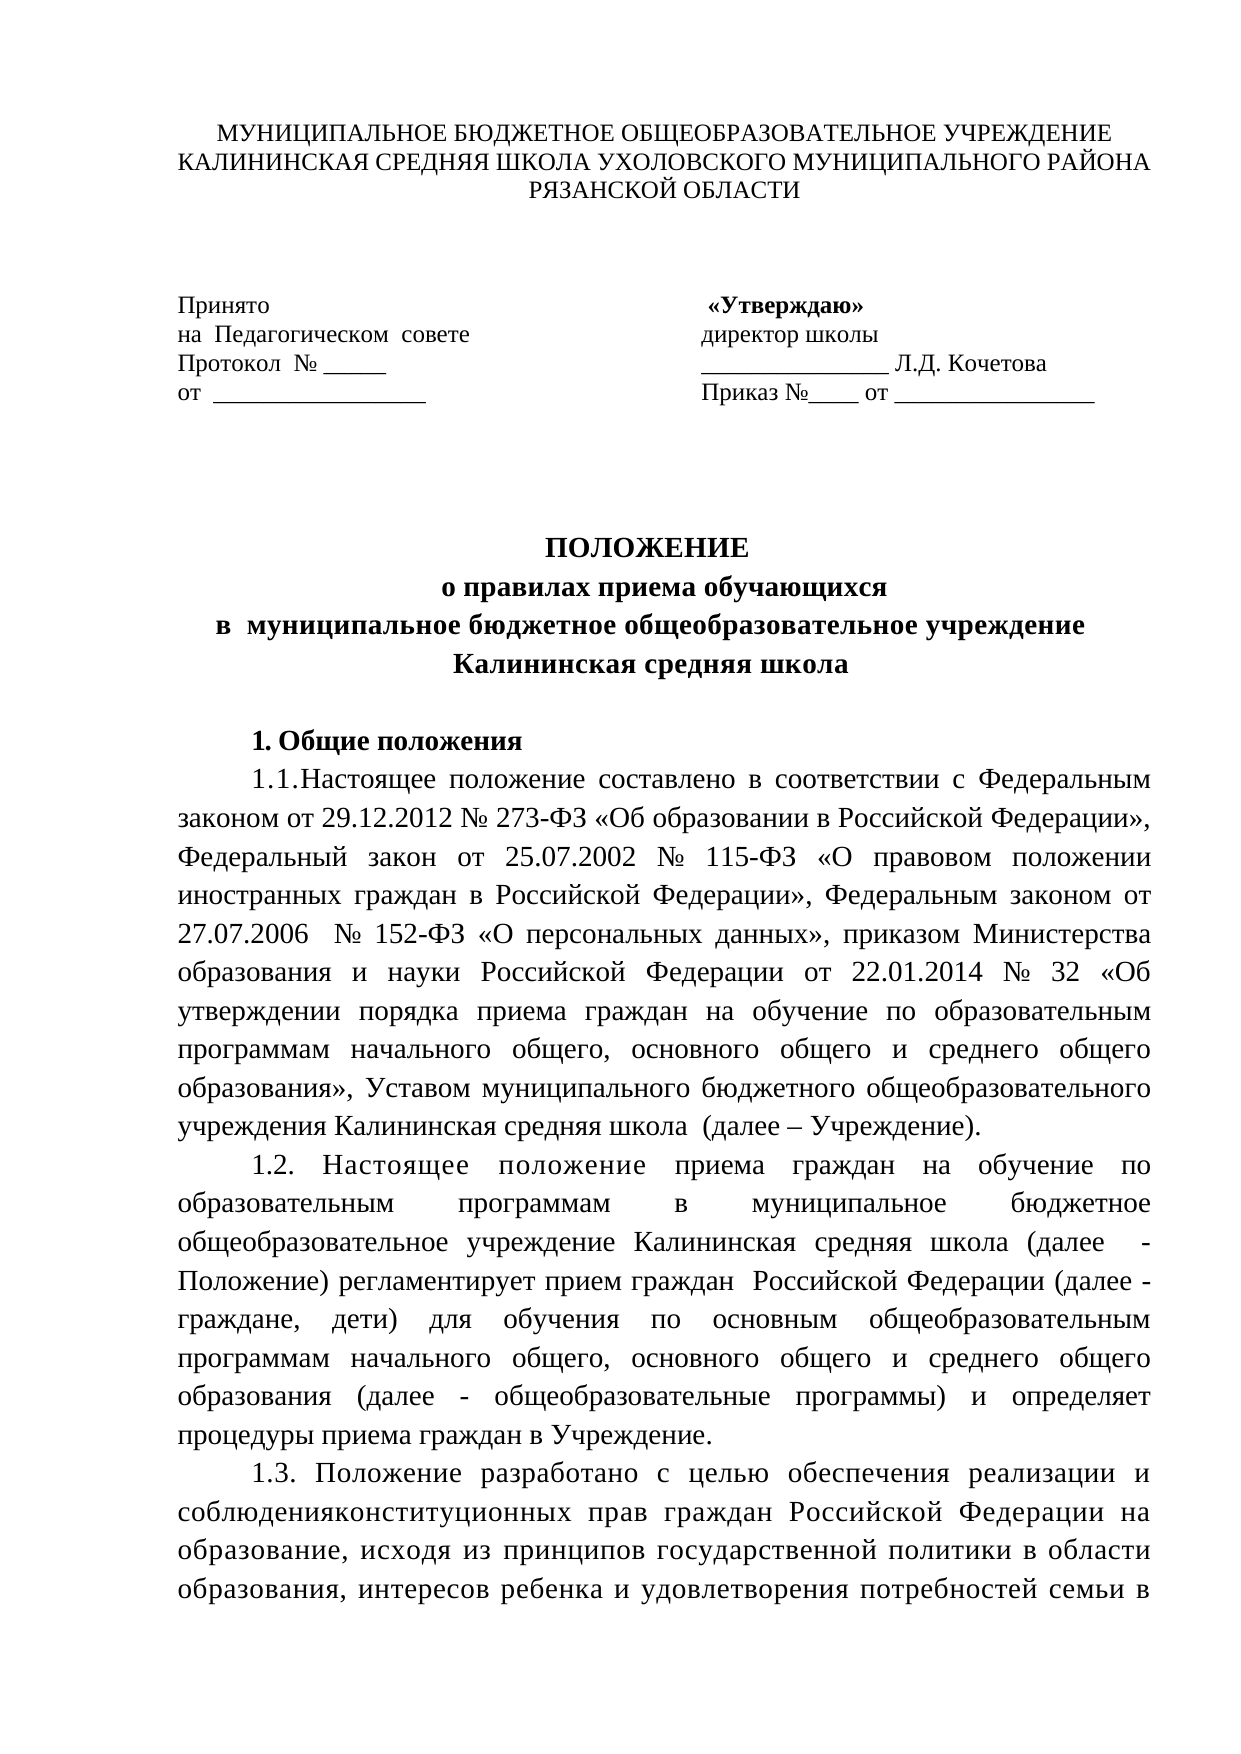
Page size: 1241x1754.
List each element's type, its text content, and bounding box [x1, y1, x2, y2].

text Принято [177, 291, 627, 319]
text Протокол № _____ от _________________ [177, 348, 627, 406]
text 1.2. Настоящее положение приема граждан на обучение по образовательным программам в муниципальное бюджетное общеобразовательное учреждение Калининская средняя школа (далее - Положение) регламентирует прием граждан Российской Федерации (далее - граждане, дети) для обучения по основным общеобразовательным программам начального общего, основного общего и среднего общего образования (далее - общеобразовательные программы) и определяет процедуры приема граждан в Учреждение. [177, 1147, 1152, 1450]
text 1.1.Настоящее положение составлено в соответствии с Федеральным законом от 29.12.2012 № 273-ФЗ «Об образовании в Российской Федерации», Федеральный закон от 25.07.2002 № 115-ФЗ «О правовом положении иностранных граждан в Российской Федерации», Федеральным законом от 27.07.2006 № 152-ФЗ «О персональных данных», приказом Министерства образования и науки Российской Федерации от 22.01.2014 № 32 «Об утверждении порядка приема граждан на обучение по образовательным программам начального общего, основного общего и среднего общего образования», Уставом муниципального бюджетного общеобразовательного учреждения Калининская средняя школа (далее – Учреждение). [177, 762, 1152, 1142]
text 1. Общие положения [177, 723, 1152, 757]
text «Утверждаю» директор школы [701, 291, 1152, 348]
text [177, 1455, 1152, 1604]
text Приказ №____ от ________________ [701, 377, 1152, 406]
text в муниципальное бюджетное общеобразовательное учреждение [150, 607, 1152, 641]
text Калининская средняя школа Ухоловского муниципального района Рязанской области [177, 147, 1152, 204]
text _______________ Л.Д. Кочетова [701, 348, 1152, 377]
text на Педагогическом совете [177, 319, 627, 348]
text ПОЛОЖЕНИЕ о правилах приема обучающихся [150, 530, 1152, 602]
text муниципальное бюджетное общеобразовательное учреждение [177, 118, 1152, 147]
text Калининская средняя школа [150, 646, 1152, 679]
